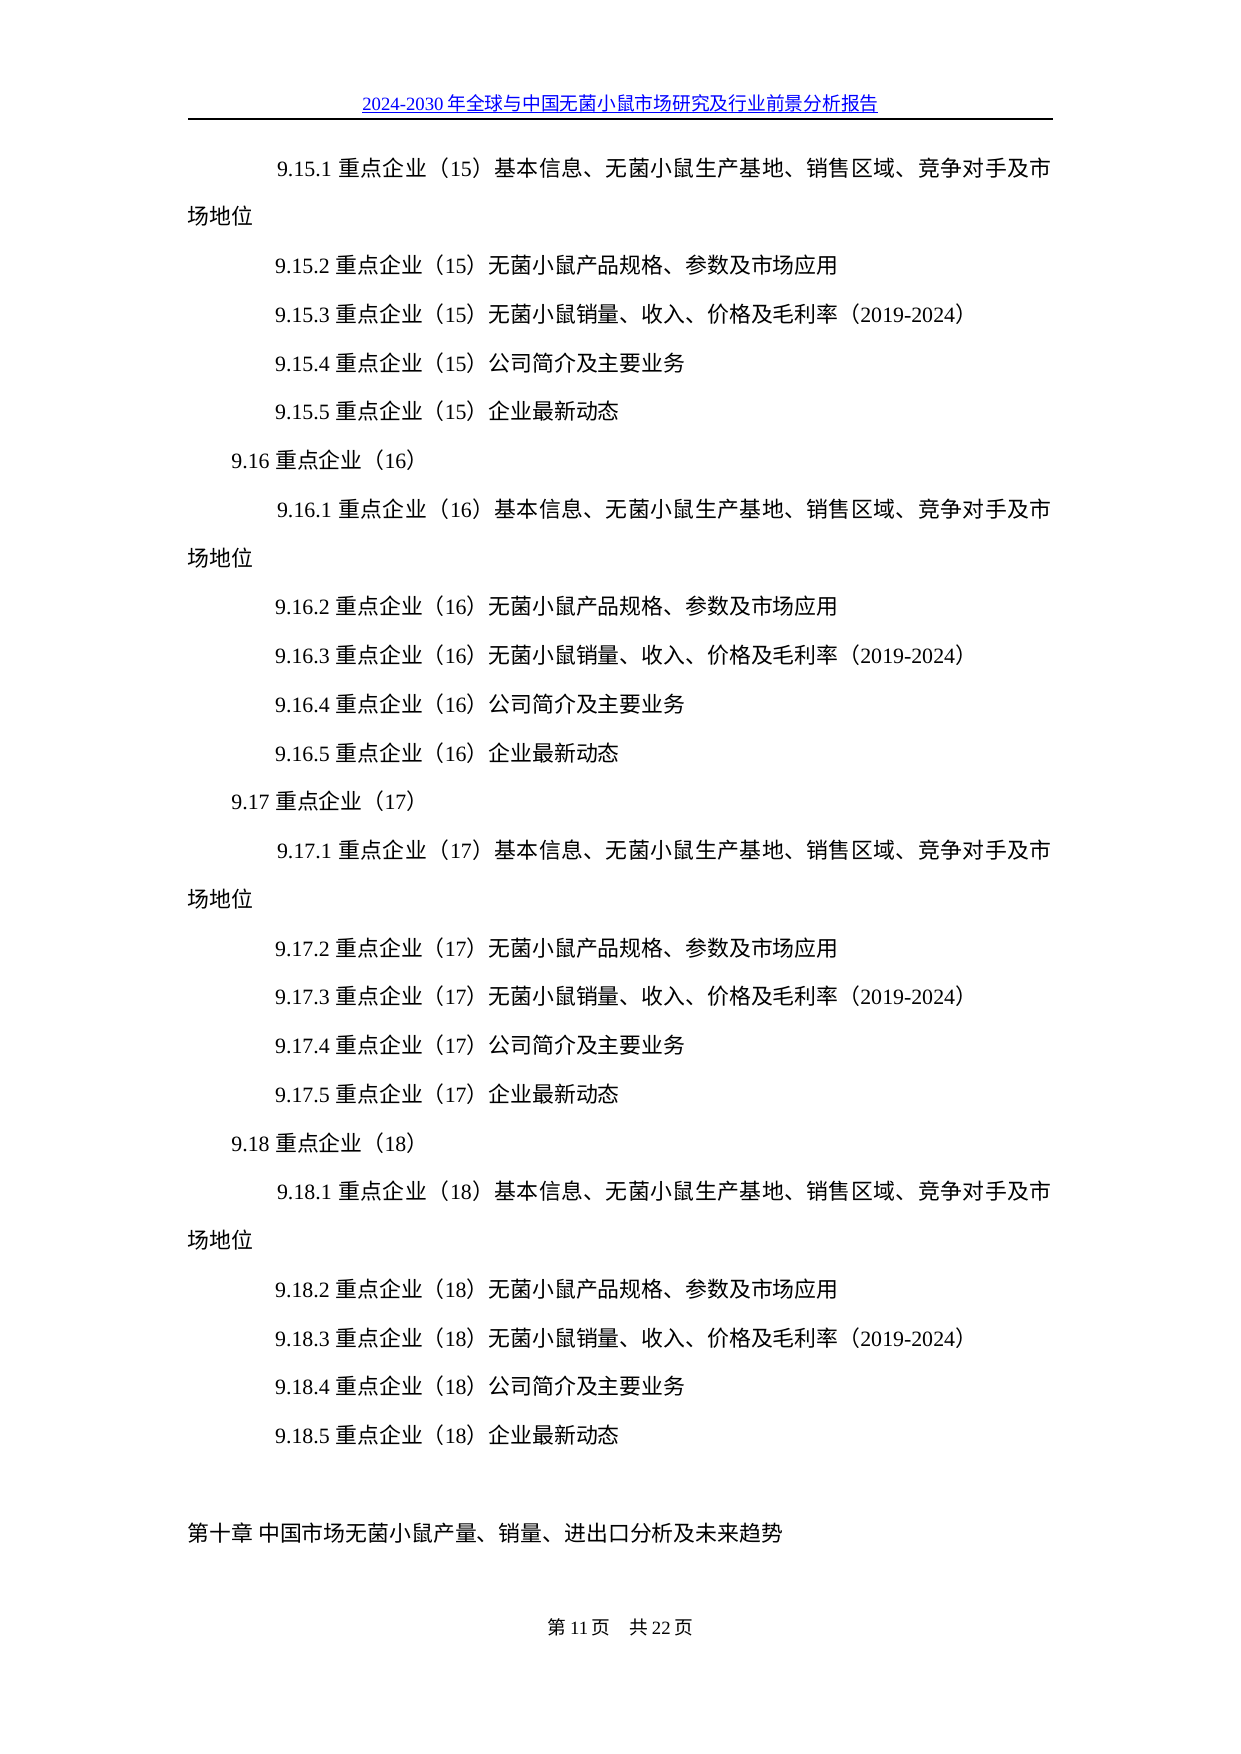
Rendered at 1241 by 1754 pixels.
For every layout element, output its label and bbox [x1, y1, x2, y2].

text [187, 150, 1053, 1548]
